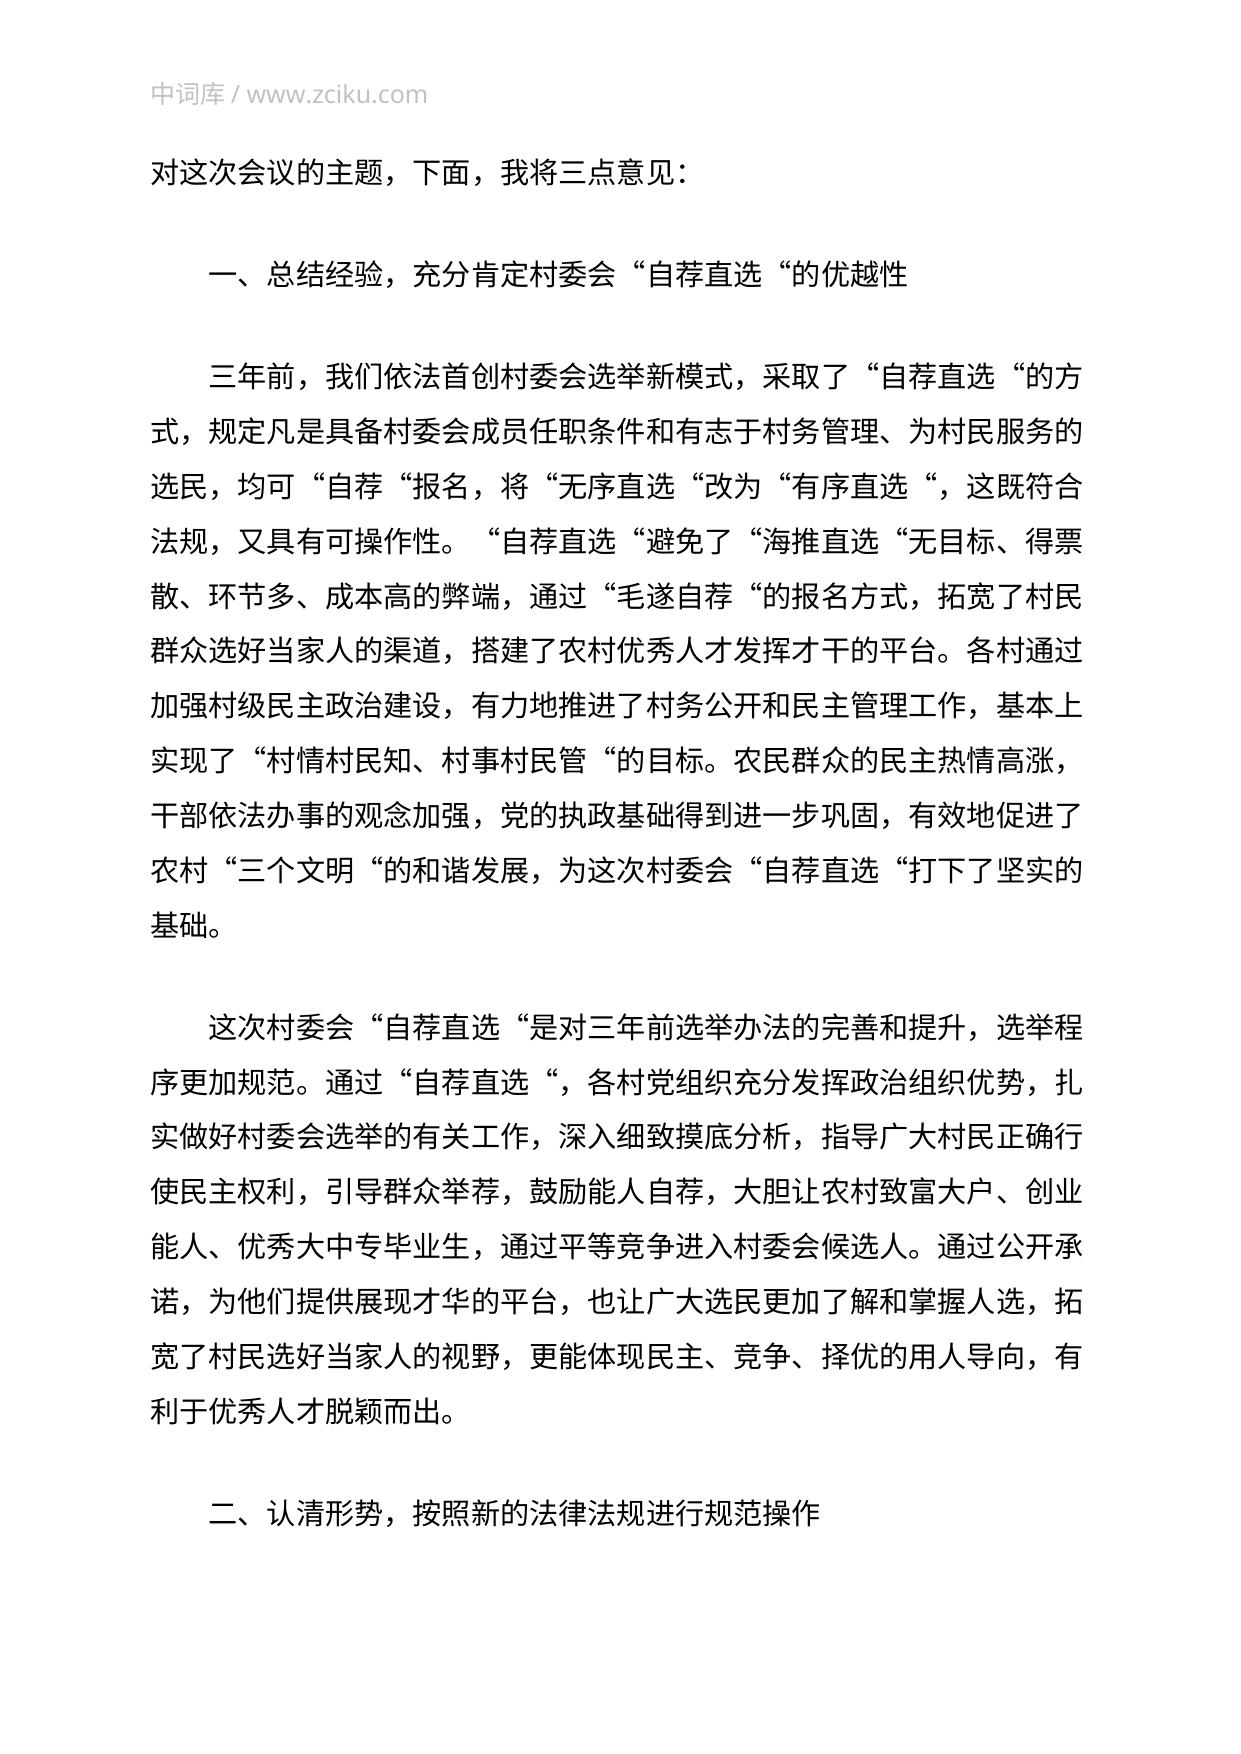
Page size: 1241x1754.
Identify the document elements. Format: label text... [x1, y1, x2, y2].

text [150, 150, 1090, 192]
text 二、认清形势，按照新的法律法规进行规范操作 [150, 1490, 1090, 1533]
text 一、总结经验，充分肯定村委会“自荐直选“的优越性 [150, 252, 1090, 294]
text 三年前，我们依法首创村委会选举新模式，采取了“自荐直选“的方式，规定凡是具备村委会成员任职条件和有志于村务管理、为村民服务的选民，均可“自荐“报名，将“无序直选“改为“有序直选“，这既符合法规，又具有可操作性。“自荐直选“避免了“海推直选“无目标、得票散、环节多、成本高的弊端，通过“毛遂自荐“的报名方式，拓宽了村民群众选好当家人的渠道，搭建了农村优秀人才发挥才干的平台。各村通过加强村级民主政治建设，有力地推进了村务公开和民主管理工作，基本上实现了“村情村民知、村事村民管“的目标。农民群众的民主热情高涨，干部依法办事的观念加强，党的执政基础得到进一步巩固，有效地促进了农村“三个文明“的和谐发展，为这次村委会“自荐直选“打下了坚实的基础。 [150, 353, 1090, 945]
text 这次村委会“自荐直选“是对三年前选举办法的完善和提升，选举程序更加规范。通过“自荐直选“，各村党组织充分发挥政治组织优势，扎实做好村委会选举的有关工作，深入细致摸底分析，指导广大村民正确行使民主权利，引导群众举荐，鼓励能人自荐，大胆让农村致富大户、创业能人、优秀大中专毕业生，通过平等竞争进入村委会候选人。通过公开承诺，为他们提供展现才华的平台，也让广大选民更加了解和掌握人选，拓宽了村民选好当家人的视野，更能体现民主、竞争、择优的用人导向，有利于优秀人才脱颖而出。 [150, 1004, 1090, 1431]
